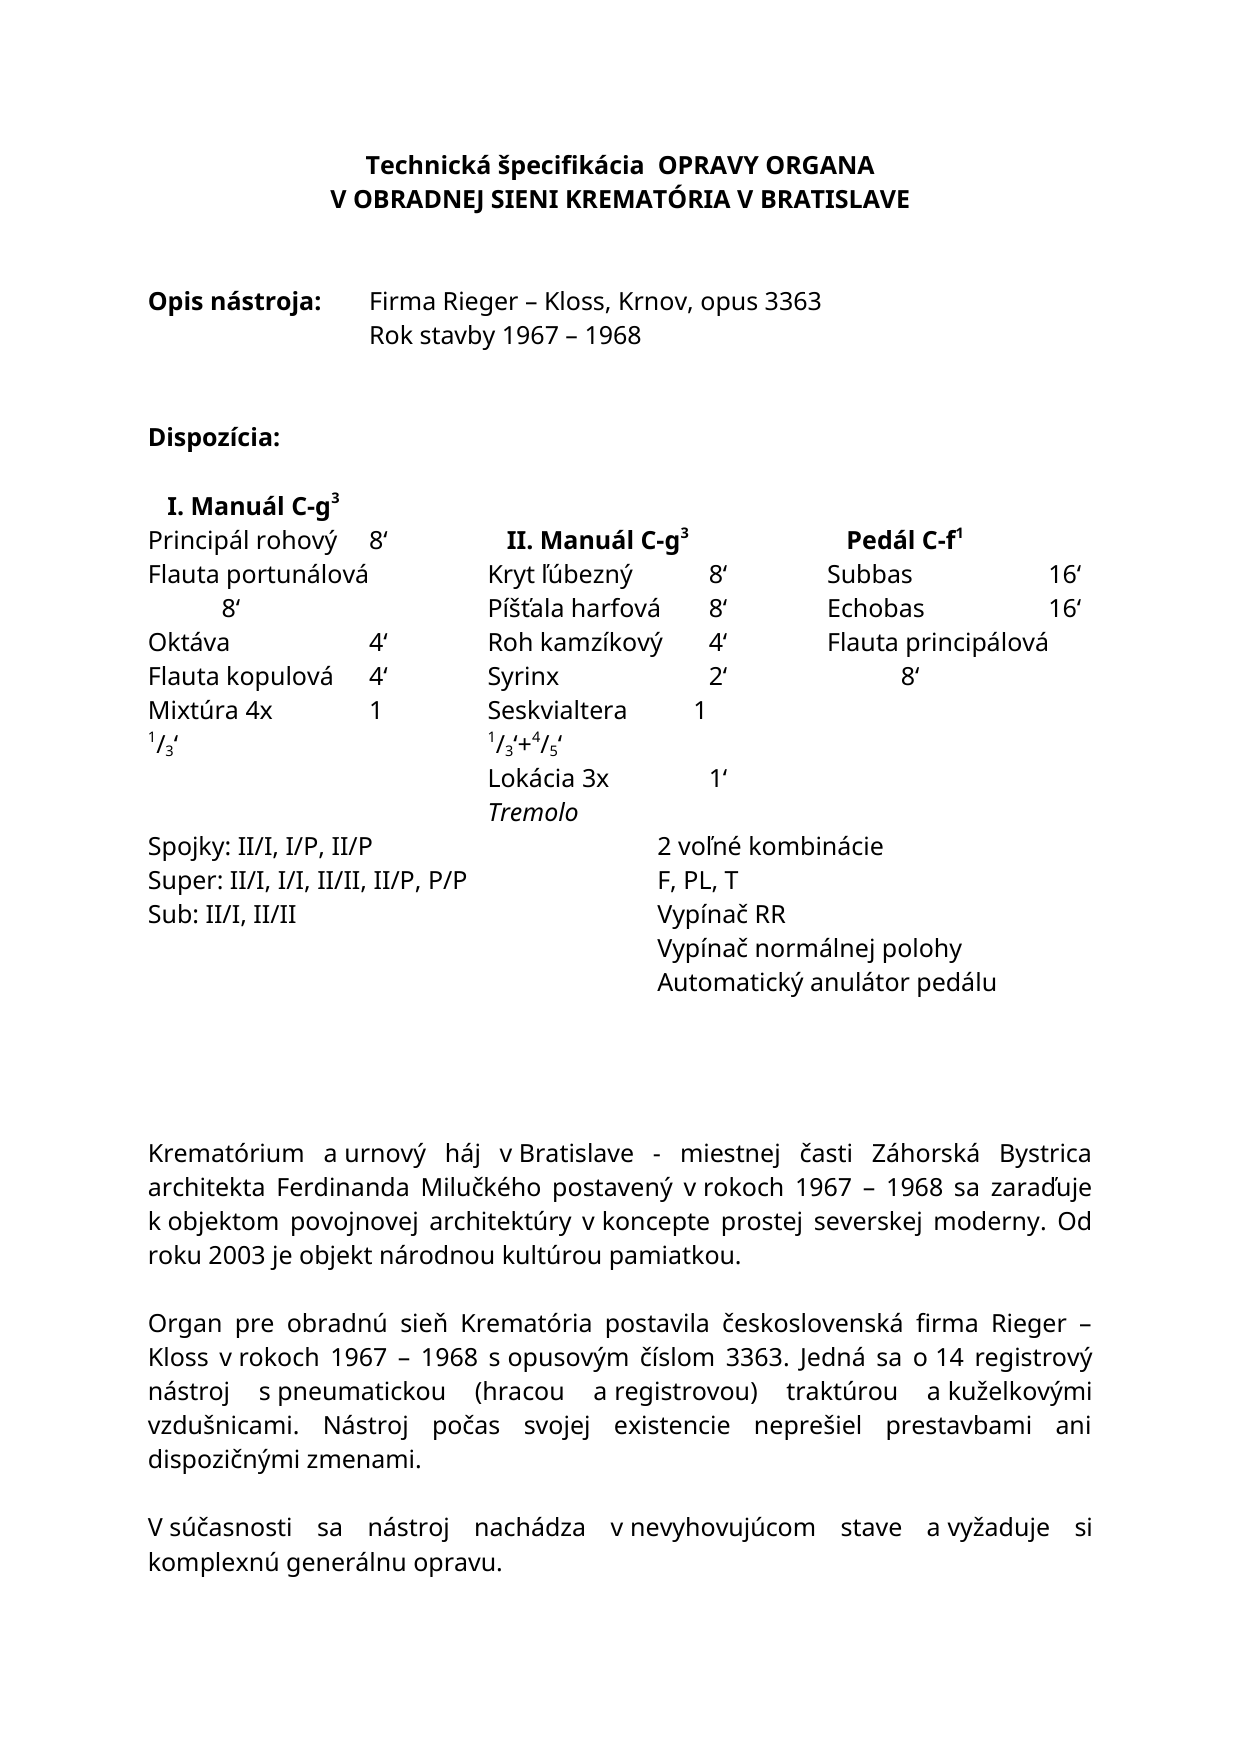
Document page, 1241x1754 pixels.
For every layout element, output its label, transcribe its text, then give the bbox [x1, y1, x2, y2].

text Vypínač normálnej polohy [657, 931, 1093, 965]
text Echobas 16‘ [827, 590, 1093, 624]
text Pedál C-f1 [827, 522, 1093, 556]
text Organ pre obradnú sieň Krematória postavila československá firma Rieger – Kloss v rokoch 1967 – 1968 s opusovým číslom 3363. Jedná sa o 14 registrový nástroj s pneumatickou (hracou a registrovou) traktúrou a kuželkovými vzdušnicami. Nástroj počas svojej existencie neprešiel prestavbami ani dispozičnými zmenami. [148, 1306, 1093, 1476]
text 2 voľné kombinácie [657, 829, 1093, 863]
text Principál rohový 8‘ Flauta portunálová 8‘ [148, 522, 413, 624]
text Technická špecifikácia OPRAVY ORGANA [148, 148, 1093, 182]
text Tremolo [487, 795, 753, 829]
text Sub: II/I, II/II [148, 897, 583, 931]
text V OBRADNEJ SIENI KREMATÓRIA V BRATISLAVE [148, 182, 1093, 216]
text I. Manuál C-g3 [148, 488, 413, 522]
text Kryt ľúbezný 8‘ [487, 556, 753, 590]
text Rok stavby 1967 – 1968 [295, 318, 1093, 352]
text Super: II/I, I/I, II/II, II/P, P/P [148, 863, 583, 897]
text Subbas 16‘ [827, 556, 1093, 590]
text Flauta kopulová 4‘ [148, 658, 413, 693]
text Krematórium a urnový háj v Bratislave - miestnej časti Záhorská Bystrica architekta Ferdinanda Milučkého postavený v rokoch 1967 – 1968 sa zaraďuje k objektom povojnovej architektúry v koncepte prostej severskej moderny. Od roku 2003 je objekt národnou kultúrou pamiatkou. [148, 1135, 1093, 1272]
text Automatický anulátor pedálu [657, 965, 1093, 999]
text Syrinx 2‘ [487, 658, 753, 693]
text Oktáva 4‘ [148, 624, 413, 658]
text Flauta principálová 8‘ [827, 624, 1093, 693]
text Píšťala harfová 8‘ [487, 590, 753, 624]
text Mixtúra 4x 1 1/3‘ [148, 693, 413, 761]
text Roh kamzíkový 4‘ [487, 624, 753, 658]
text II. Manuál C-g3 [487, 522, 753, 556]
text Seskvialtera 1 1/3‘+4/5‘ [487, 693, 783, 761]
text Lokácia 3x 1‘ [487, 761, 753, 795]
text Dispozícia: [148, 420, 1093, 454]
text Vypínač RR [657, 897, 1093, 931]
text Opis nástroja: Firma Rieger – Kloss, Krnov, opus 3363 [148, 284, 1093, 318]
text V súčasnosti sa nástroj nachádza v nevyhovujúcom stave a vyžaduje si komplexnú generálnu opravu. [148, 1510, 1093, 1578]
text F, PL, T [657, 863, 1093, 897]
text Spojky: II/I, I/P, II/P [148, 829, 583, 863]
